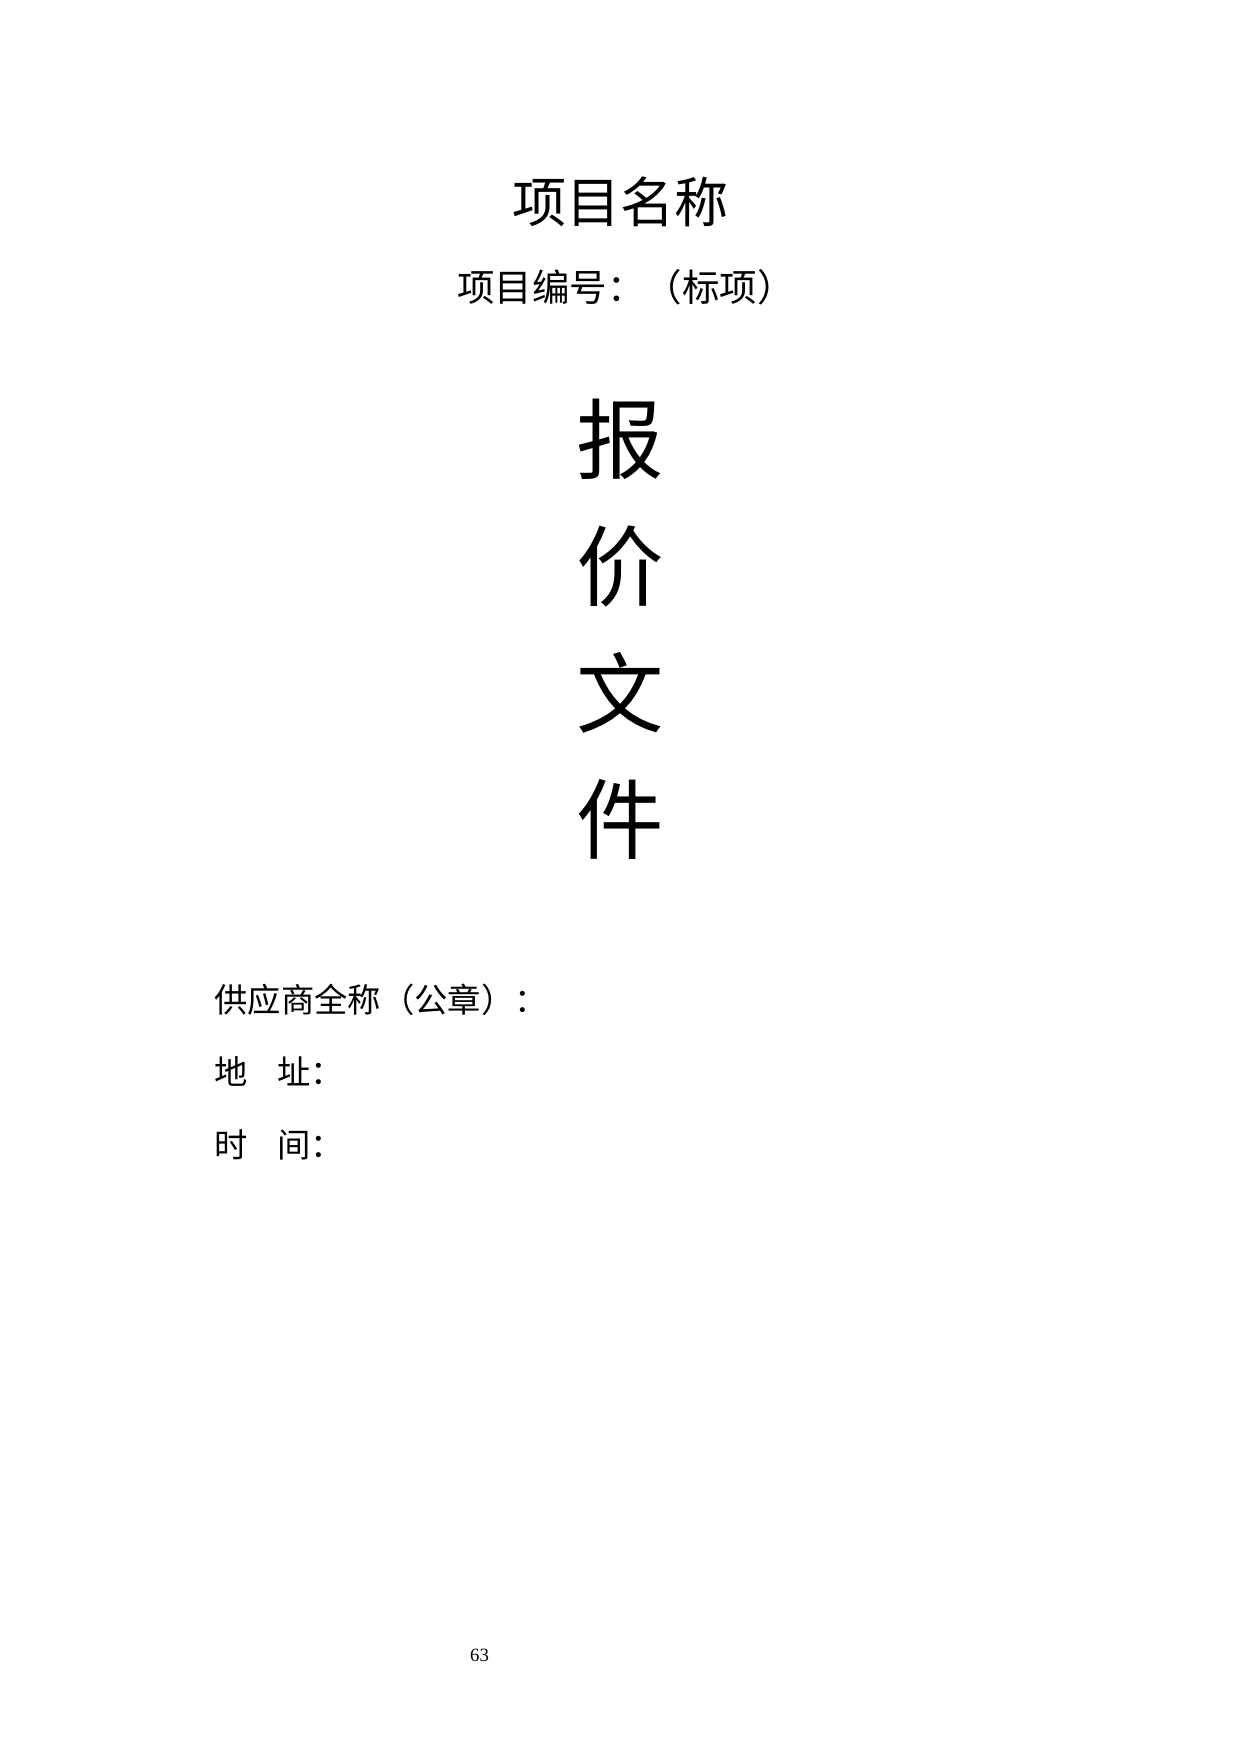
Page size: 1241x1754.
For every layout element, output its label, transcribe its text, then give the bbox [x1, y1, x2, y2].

text 价 [148, 498, 1093, 624]
text 供应商全称（公章）： [148, 974, 1037, 1022]
text 件 [148, 751, 1093, 878]
text 地 址： [148, 1046, 1037, 1094]
text 时 间： [148, 1118, 1037, 1167]
text 项目编号：（标项） [148, 263, 1104, 311]
text 项目名称 [148, 159, 1093, 238]
text 文 [148, 624, 1093, 751]
text 报 [148, 371, 1093, 498]
